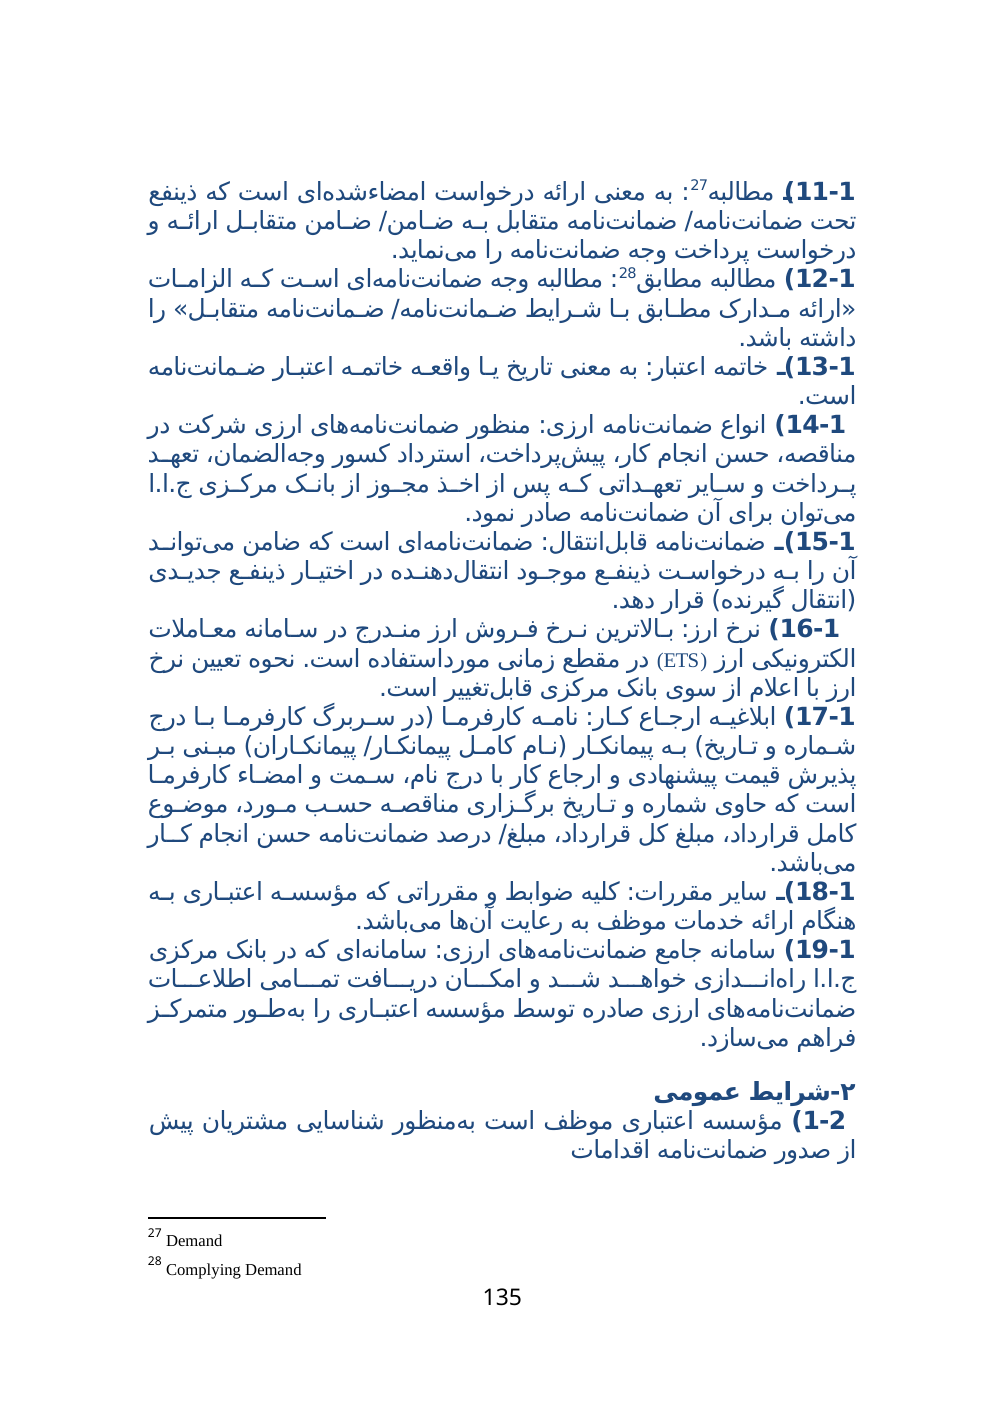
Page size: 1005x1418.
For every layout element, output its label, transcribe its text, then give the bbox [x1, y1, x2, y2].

text ۲-شرایط عمومی [148, 1077, 856, 1106]
text 12-1) مطالبه مطابق: مطالبه وجه ضمانت‌نامه‌ای است که الزامات «ارائه مدارک مطابق با شرایط ضمانت‌نامه/ ضمانت‌نامه متقابل» را داشته باشد. [148, 265, 856, 352]
text 16-1) نرخ ارز: بالاترین نرخ فروش ارز مندرج در سامانه معاملات الکترونیکی ارز (ETS) در مقطع زمانی مورداستفاده است. نحوه تعیین نرخ ارز با اعلام از سوی بانک مرکزی قابل‌تغییر است. [148, 615, 856, 702]
text 11-1) مطالبه: به معنی ارائه درخواست امضاءشده‌ای است که ذینفع تحت ضمانت‌نامه/ ضمانت‌نامه متقابل به ضامن/ ضامن متقابل ارائه و درخواست پرداخت وجه ضمانت‌نامه را می‌نماید. [148, 177, 856, 265]
text 13-1) خاتمه اعتبار: به معنی تاریخ یا واقعه خاتمه اعتبار ضمانت‌نامه است. [148, 352, 856, 411]
text 19-1) سامانه جامع ضمانت‌نامه‌های ارزی: سامانه‌ای که در بانک مرکزی ج.ا.ا راه‌اندازی خواهد شد و امکان دریافت تمامی اطلاعات ضمانت‌نامه‌های ارزی صادره توسط مؤسسه اعتباری را به‌طور متمرکز فراهم می‌سازد. [148, 936, 856, 1052]
text 17-1) ابلاغیه ارجاع کار: نامه کارفرما (در سربرگ کارفرما با درج شماره و تاریخ) به پیمانکار (نام کامل پیمانکار/ پیمانکاران) مبنی بر پذیرش قیمت پیشنهادی و ارجاع کار با درج نام، سمت و امضاء کارفرما است که حاوی شماره و تاریخ برگزاری مناقصه حسب مورد، موضوع کامل قرارداد، مبلغ کل قرارداد، مبلغ/ درصد ضمانت‌نامه حسن انجام کار می‌باشد. [148, 702, 856, 877]
text 18-1) سایر مقررات: کلیه ضوابط و مقرراتی که مؤسسه اعتباری به هنگام ارائه خدمات موظف به رعایت آن‌ها می‌باشد. [148, 877, 856, 936]
text 14-1) انواع ضمانت‌نامه ارزی: منظور ضمانت‌نامه‌های ارزی شرکت در مناقصه، حسن انجام کار، پیش‌پرداخت، استرداد کسور وجه‌الضمان، تعهد پرداخت و سایر تعهداتی که پس از اخذ مجوز از بانک مرکزی ج.ا.ا می‌توان برای آن ضمانت‌نامه صادر نمود. [148, 411, 856, 527]
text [148, 1106, 856, 1165]
text 15-1) ضمانت‌نامه قابل‌انتقال: ضمانت‌نامه‌ای است که ضامن می‌تواند آن را به درخواست ذینفع موجود انتقال‌دهنده در اختیار ذینفع جدیدی (انتقال گیرنده) قرار دهد. [148, 527, 856, 615]
